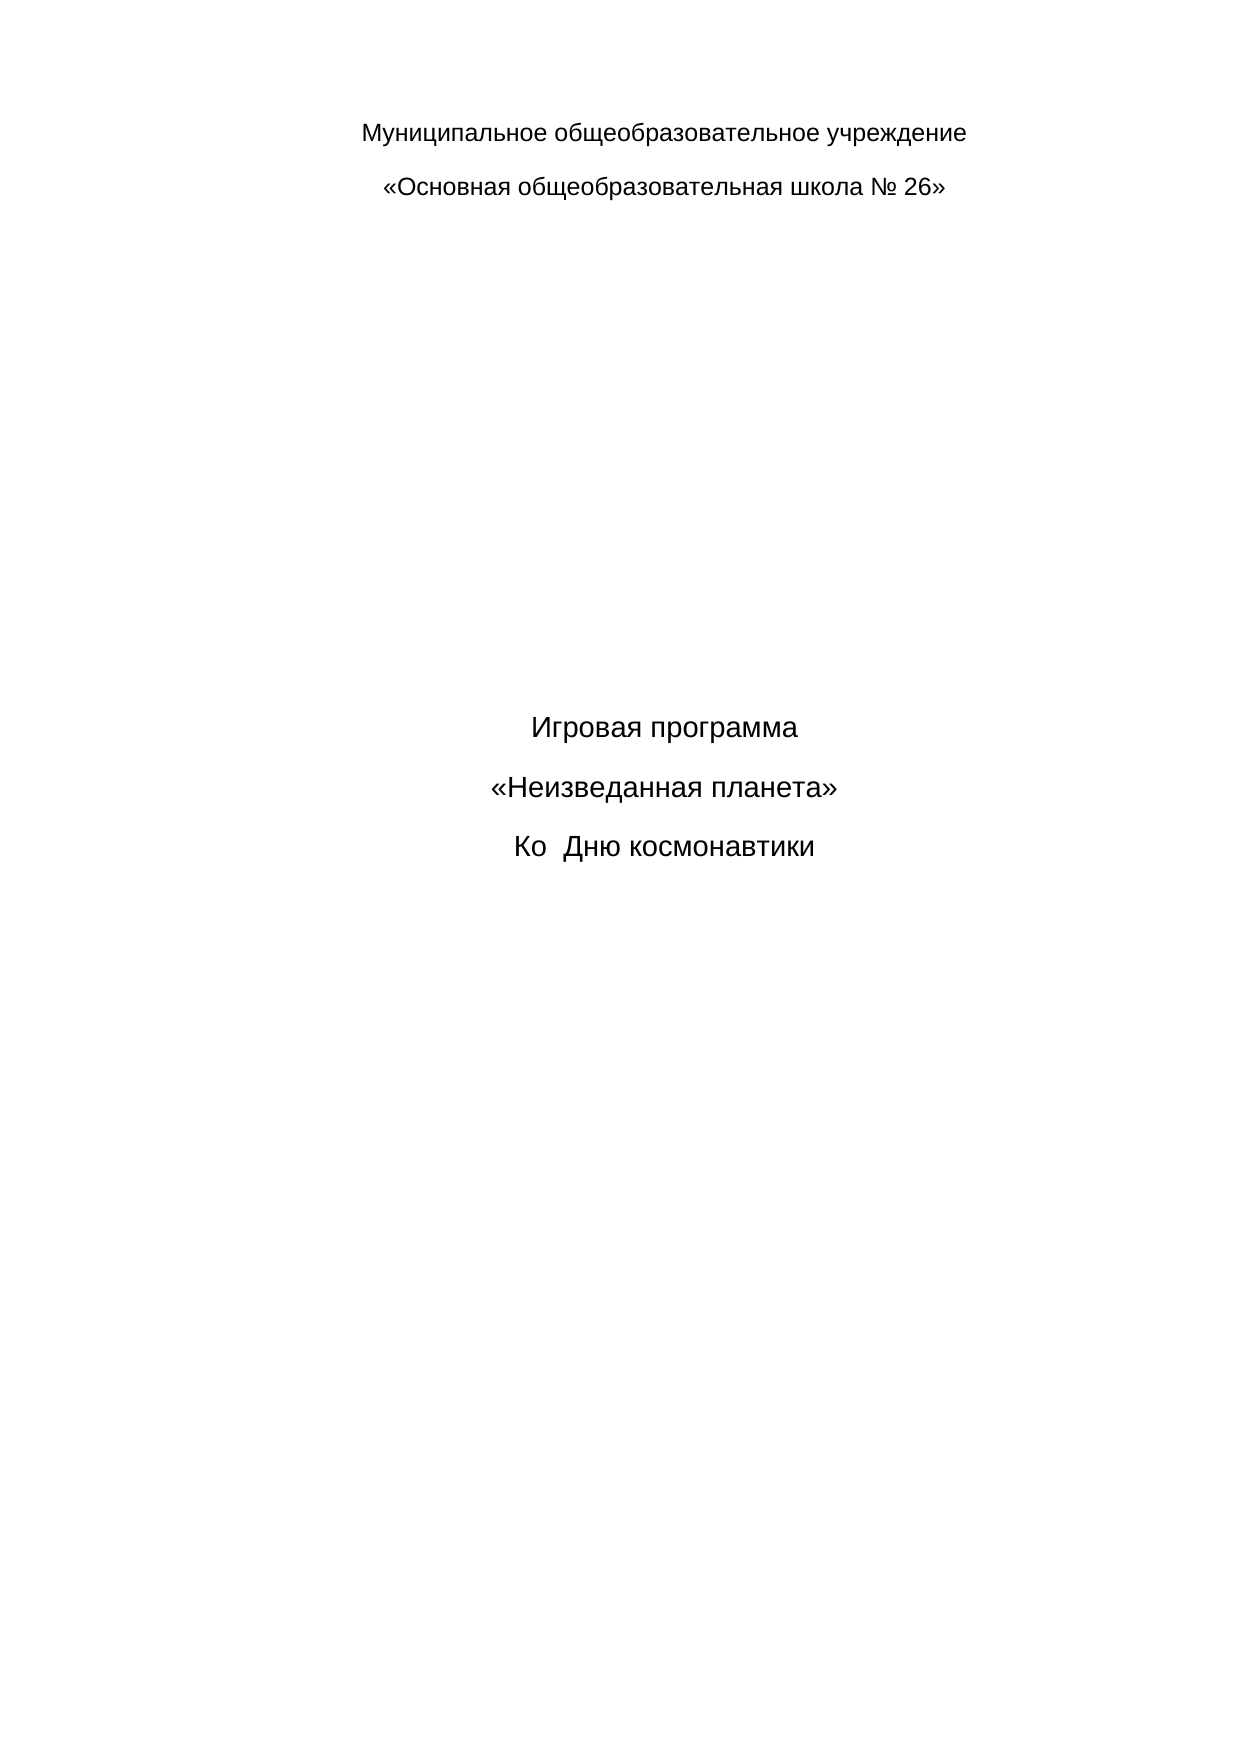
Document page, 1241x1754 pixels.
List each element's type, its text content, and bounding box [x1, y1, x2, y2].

text Игровая программа [177, 711, 1152, 744]
text «Неизведанная планета» [177, 770, 1152, 803]
text Ко Дню космонавтики [177, 829, 1152, 863]
text Муниципальное общеобразовательное учреждение [177, 118, 1152, 147]
text «Основная общеобразовательная школа № 26» [177, 172, 1152, 201]
